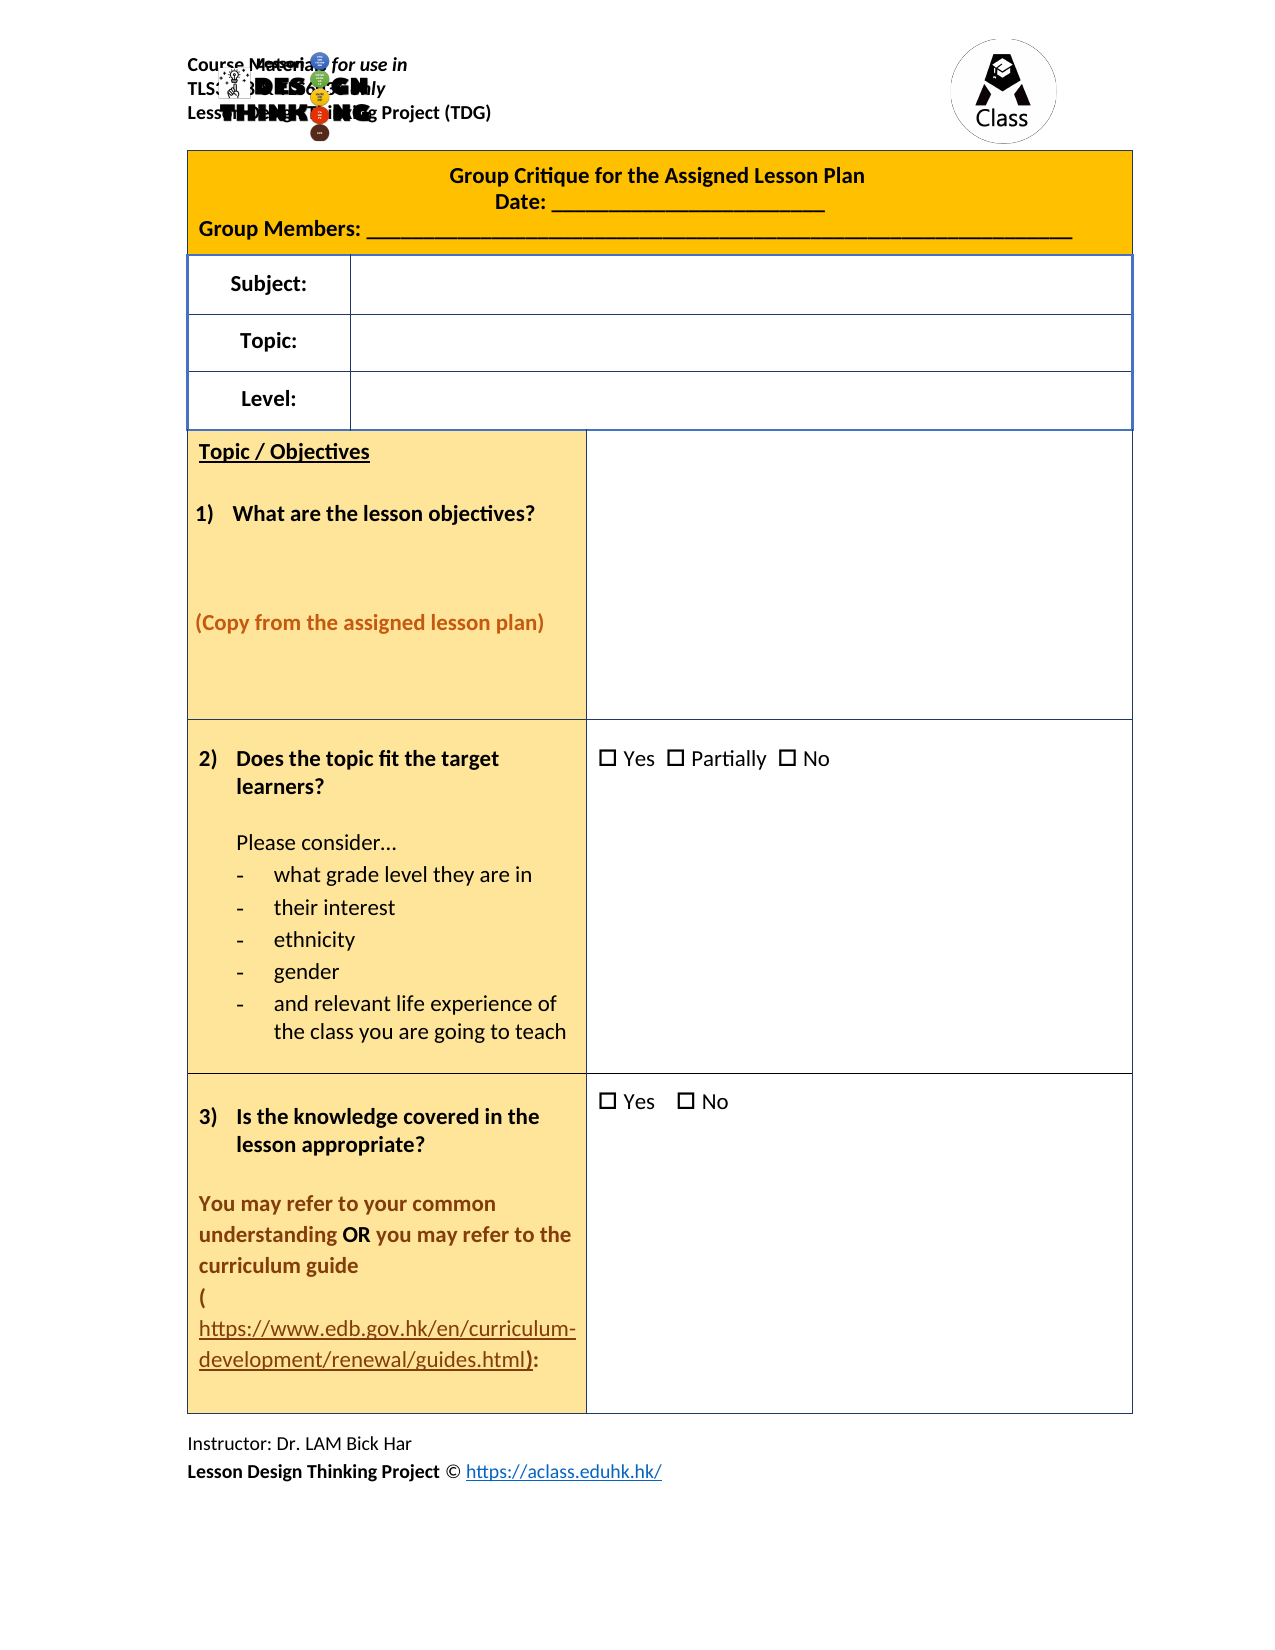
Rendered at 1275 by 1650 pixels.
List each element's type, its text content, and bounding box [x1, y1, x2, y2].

table_cell Topic / Objectives What are the lesson objectives? (Copy from the assigned lesson plan) [188, 431, 586, 719]
table_cell Yes No [587, 1074, 1132, 1413]
picture [215, 50, 372, 141]
table_cell Does the topic fit the target learners? Please consider… what grade level they are in their interest ethnicity gender and relevant life experience of the class you are going to teach [188, 720, 586, 1073]
table_cell [351, 256, 1131, 313]
table_header Group Critique for the Assigned Lesson Plan Date: ________________________ Group Members: ______________________________________________________________ [188, 151, 1132, 254]
table_cell [351, 315, 1131, 371]
table_cell [351, 372, 1131, 429]
table_cell Yes Partially No [587, 720, 1132, 1073]
table_cell Subject: [189, 256, 350, 313]
table_cell [587, 431, 1132, 719]
picture [950, 39, 1057, 144]
table_cell Level: [189, 372, 350, 429]
table_cell Topic: [189, 315, 350, 371]
